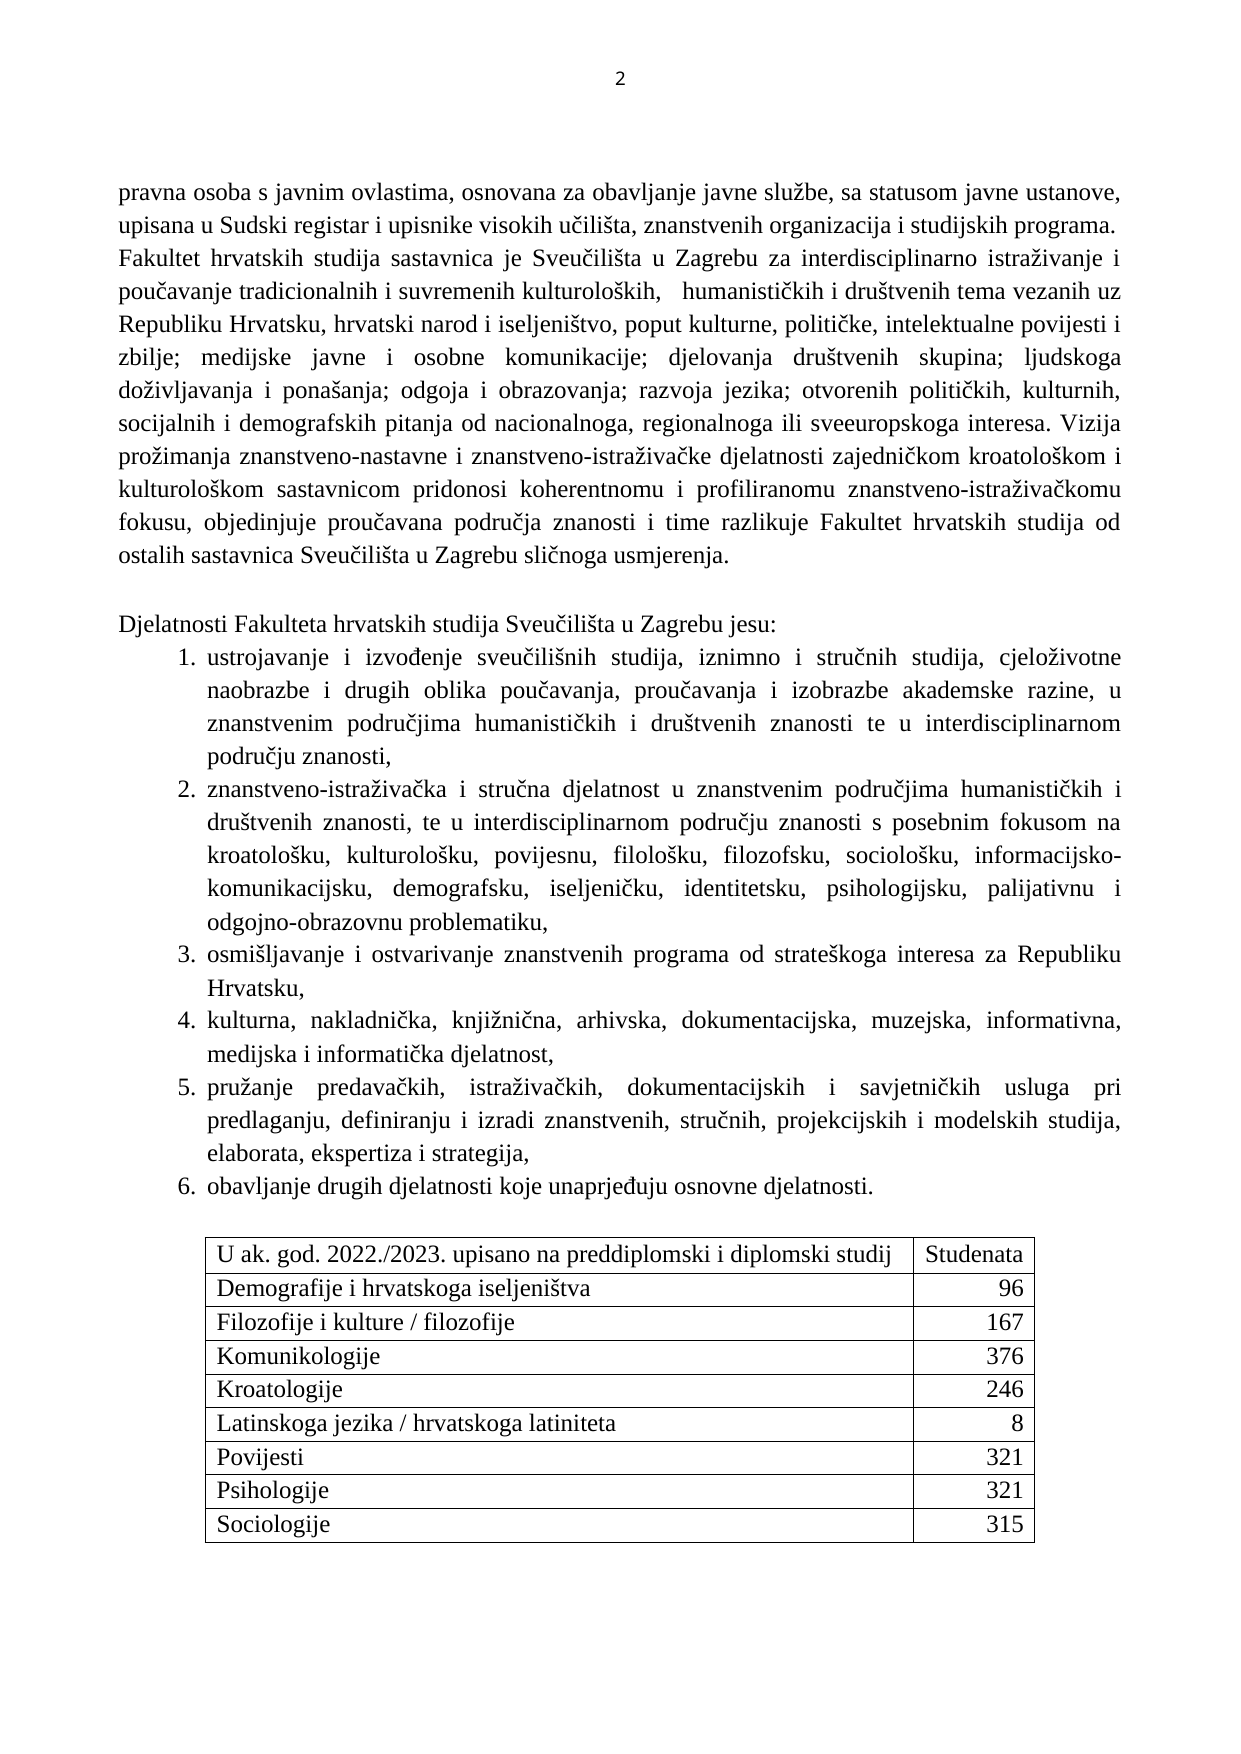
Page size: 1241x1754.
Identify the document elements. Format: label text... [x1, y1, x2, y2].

table_cell Latinskoga jezika / hrvatskoga latiniteta [206, 1408, 913, 1441]
table_cell 376 [914, 1341, 1034, 1373]
text 2. znanstveno-istraživačka i stručna djelatnost u znanstvenim područjima humanističkih i društvenih znanosti, te u interdisciplinarnom području znanosti s posebnim fokusom na kroatološku, kulturološku, povijesnu, filološku, filozofsku, sociološku, informacijsko-komunikacijsku, demografsku, iseljeničku, identitetsku, psihologijsku, palijativnu i odgojno-obrazovnu problematiku, [177, 774, 1122, 935]
table_cell 8 [914, 1408, 1034, 1441]
table_cell 96 [914, 1274, 1034, 1306]
text 1. ustrojavanje i izvođenje sveučilišnih studija, iznimno i stručnih studija, cjeloživotne naobrazbe i drugih oblika poučavanja, proučavanja i izobrazbe akademske razine, u znanstvenim područjima humanističkih i društvenih znanosti te u interdisciplinarnom području znanosti, [177, 642, 1122, 770]
table_cell 321 [914, 1442, 1034, 1474]
table_header U ak. god. 2022./2023. upisano na preddiplomski i diplomski studij [206, 1238, 913, 1272]
table_cell 246 [914, 1375, 1034, 1407]
table_cell 321 [914, 1475, 1034, 1508]
text 6. obavljanje drugih djelatnosti koje unaprjeđuju osnovne djelatnosti. [177, 1171, 1122, 1199]
table_cell 167 [914, 1307, 1034, 1340]
table_cell Povijesti [206, 1442, 913, 1474]
text 4. kulturna, nakladnička, knjižnična, arhivska, dokumentacijska, muzejska, informativna, medijska i informatička djelatnost, [177, 1006, 1122, 1067]
text 5. pružanje predavačkih, istraživačkih, dokumentacijskih i savjetničkih usluga pri predlaganju, definiranju i izradi znanstvenih, stručnih, projekcijskih i modelskih studija, elaborata, ekspertiza i strategija, [177, 1072, 1122, 1166]
table_cell Kroatologije [206, 1375, 913, 1407]
text Fakultet hrvatskih studija sastavnica je Sveučilišta u Zagrebu za interdisciplinarno istraživanje i poučavanje tradicionalnih i suvremenih kulturoloških, humanističkih i društvenih tema vezanih uz Republiku Hrvatsku, hrvatski narod i iseljeništvo, poput kulturne, političke, intelektualne povijesti i zbilje; medijske javne i osobne komunikacije; djelovanja društvenih skupina; ljudskoga doživljavanja i ponašanja; odgoja i obrazovanja; razvoja jezika; otvorenih političkih, kulturnih, socijalnih i demografskih pitanja od nacionalnoga, regionalnoga ili sveeuropskoga interesa. Vizija prožimanja znanstveno-nastavne i znanstveno-istraživačke djelatnosti zajedničkom kroatološkom i kulturološkom sastavnicom pridonosi koherentnomu i profiliranomu znanstveno-istraživačkomu fokusu, objedinjuje proučavana područja znanosti i time razlikuje Fakultet hrvatskih studija od ostalih sastavnica Sveučilišta u Zagrebu sličnoga usmjerenja. [118, 243, 1122, 569]
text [118, 177, 1122, 239]
table_cell Komunikologije [206, 1341, 913, 1373]
table_cell Filozofije i kulture / filozofije [206, 1307, 913, 1340]
table_cell 315 [914, 1509, 1034, 1542]
table_cell Sociologije [206, 1509, 913, 1542]
text Djelatnosti Fakulteta hrvatskih studija Sveučilišta u Zagrebu jesu: [118, 609, 1122, 638]
text 3. osmišljavanje i ostvarivanje znanstvenih programa od strateškoga interesa za Republiku Hrvatsku, [177, 939, 1122, 1001]
table_header Studenata [914, 1238, 1034, 1272]
table_cell Demografije i hrvatskoga iseljeništva [206, 1274, 913, 1306]
table_cell Psihologije [206, 1475, 913, 1508]
